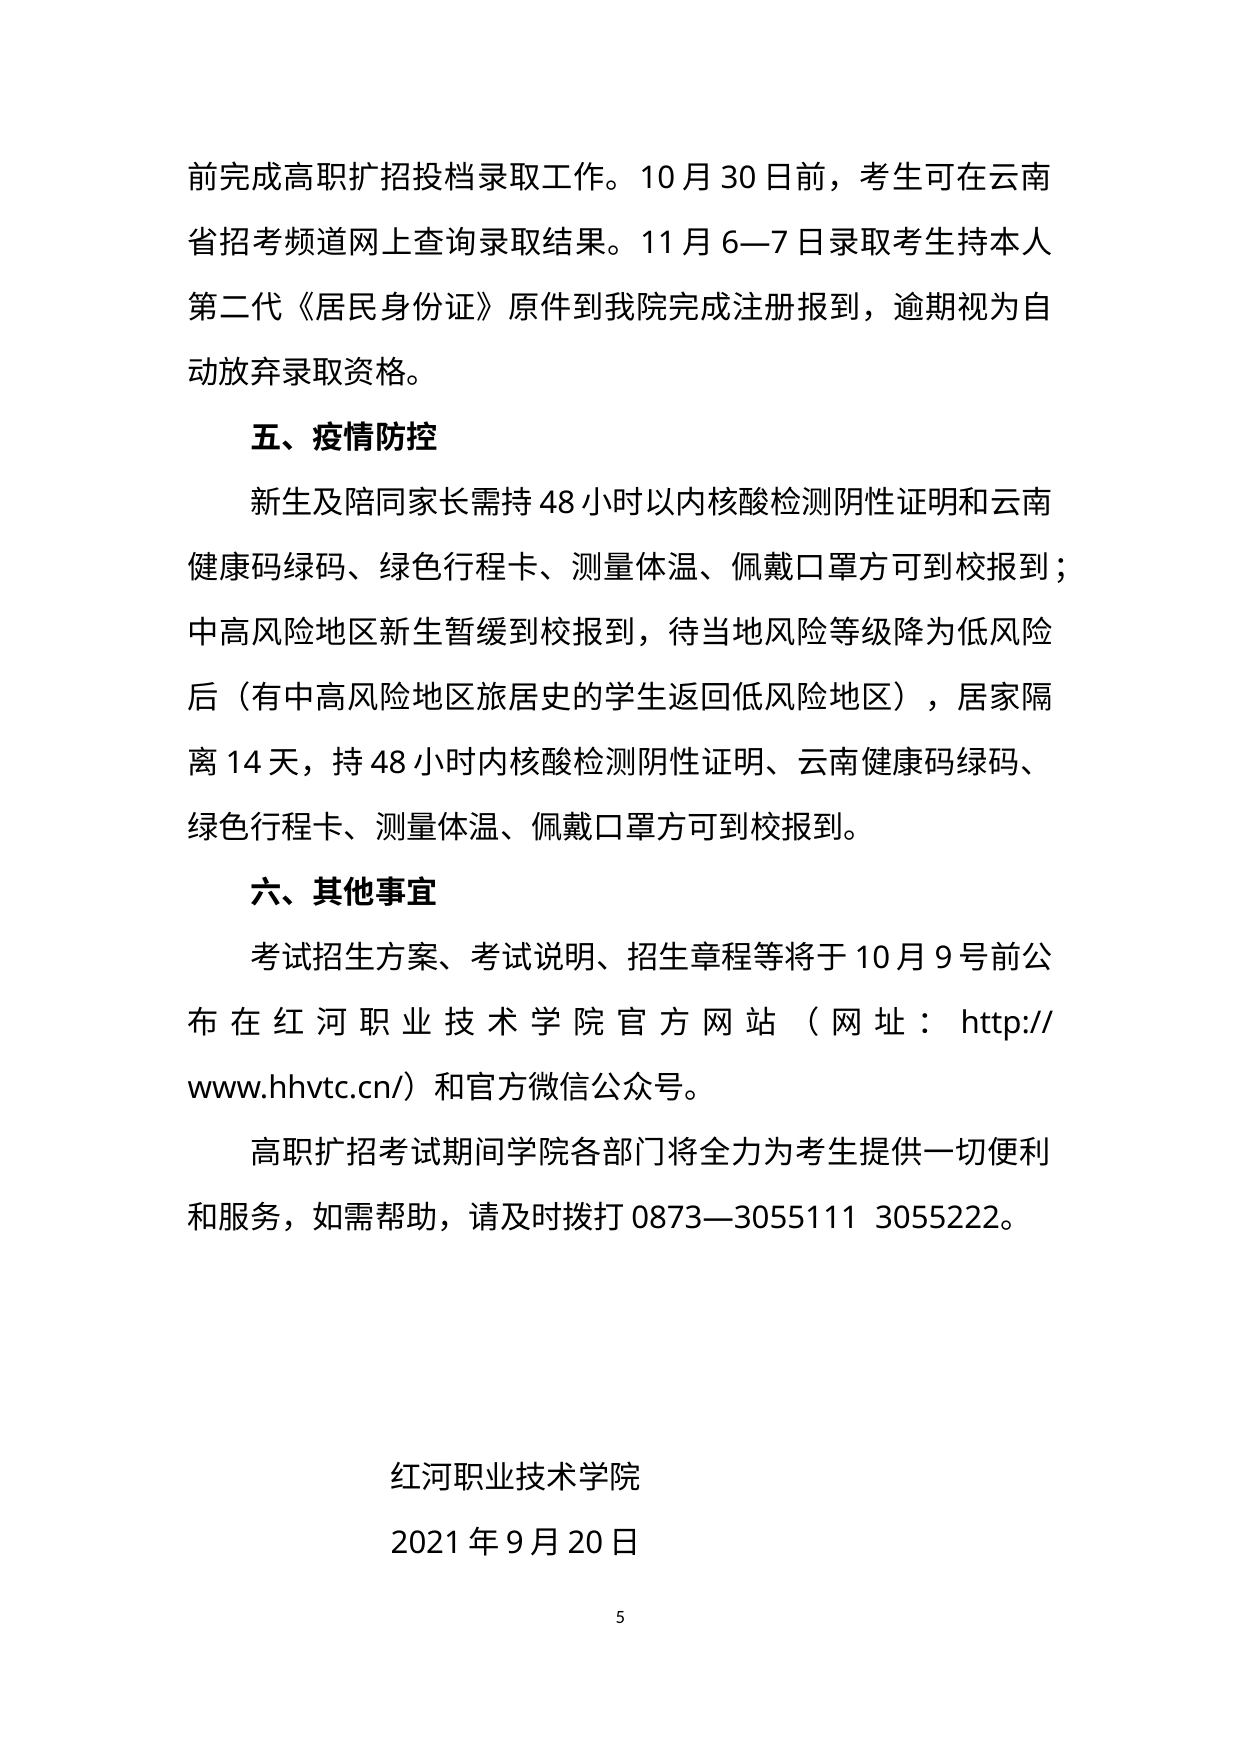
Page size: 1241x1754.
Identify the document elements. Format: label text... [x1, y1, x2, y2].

text 考试招生方案、考试说明、招生章程等将于10月9号前公布在红河职业技术学院官方网站（网址：http://www.hhvtc.cn/）和官方微信公众号。 [187, 922, 1053, 1117]
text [187, 142, 1053, 402]
text 红河职业技术学院 [187, 1442, 1053, 1507]
text 2021年9月20日 [187, 1507, 1053, 1572]
text 六、其他事宜 [187, 857, 1053, 922]
text 高职扩招考试期间学院各部门将全力为考生提供一切便利和服务，如需帮助，请及时拨打0873—3055111 3055222。 [187, 1117, 1053, 1247]
text 五、疫情防控 [187, 402, 1053, 467]
text 新生及陪同家长需持48小时以内核酸检测阴性证明和云南健康码绿码、绿色行程卡、测量体温、佩戴口罩方可到校报到；中高风险地区新生暂缓到校报到，待当地风险等级降为低风险后（有中高风险地区旅居史的学生返回低风险地区），居家隔离14天，持48小时内核酸检测阴性证明、云南健康码绿码、绿色行程卡、测量体温、佩戴口罩方可到校报到。 [187, 467, 1053, 857]
